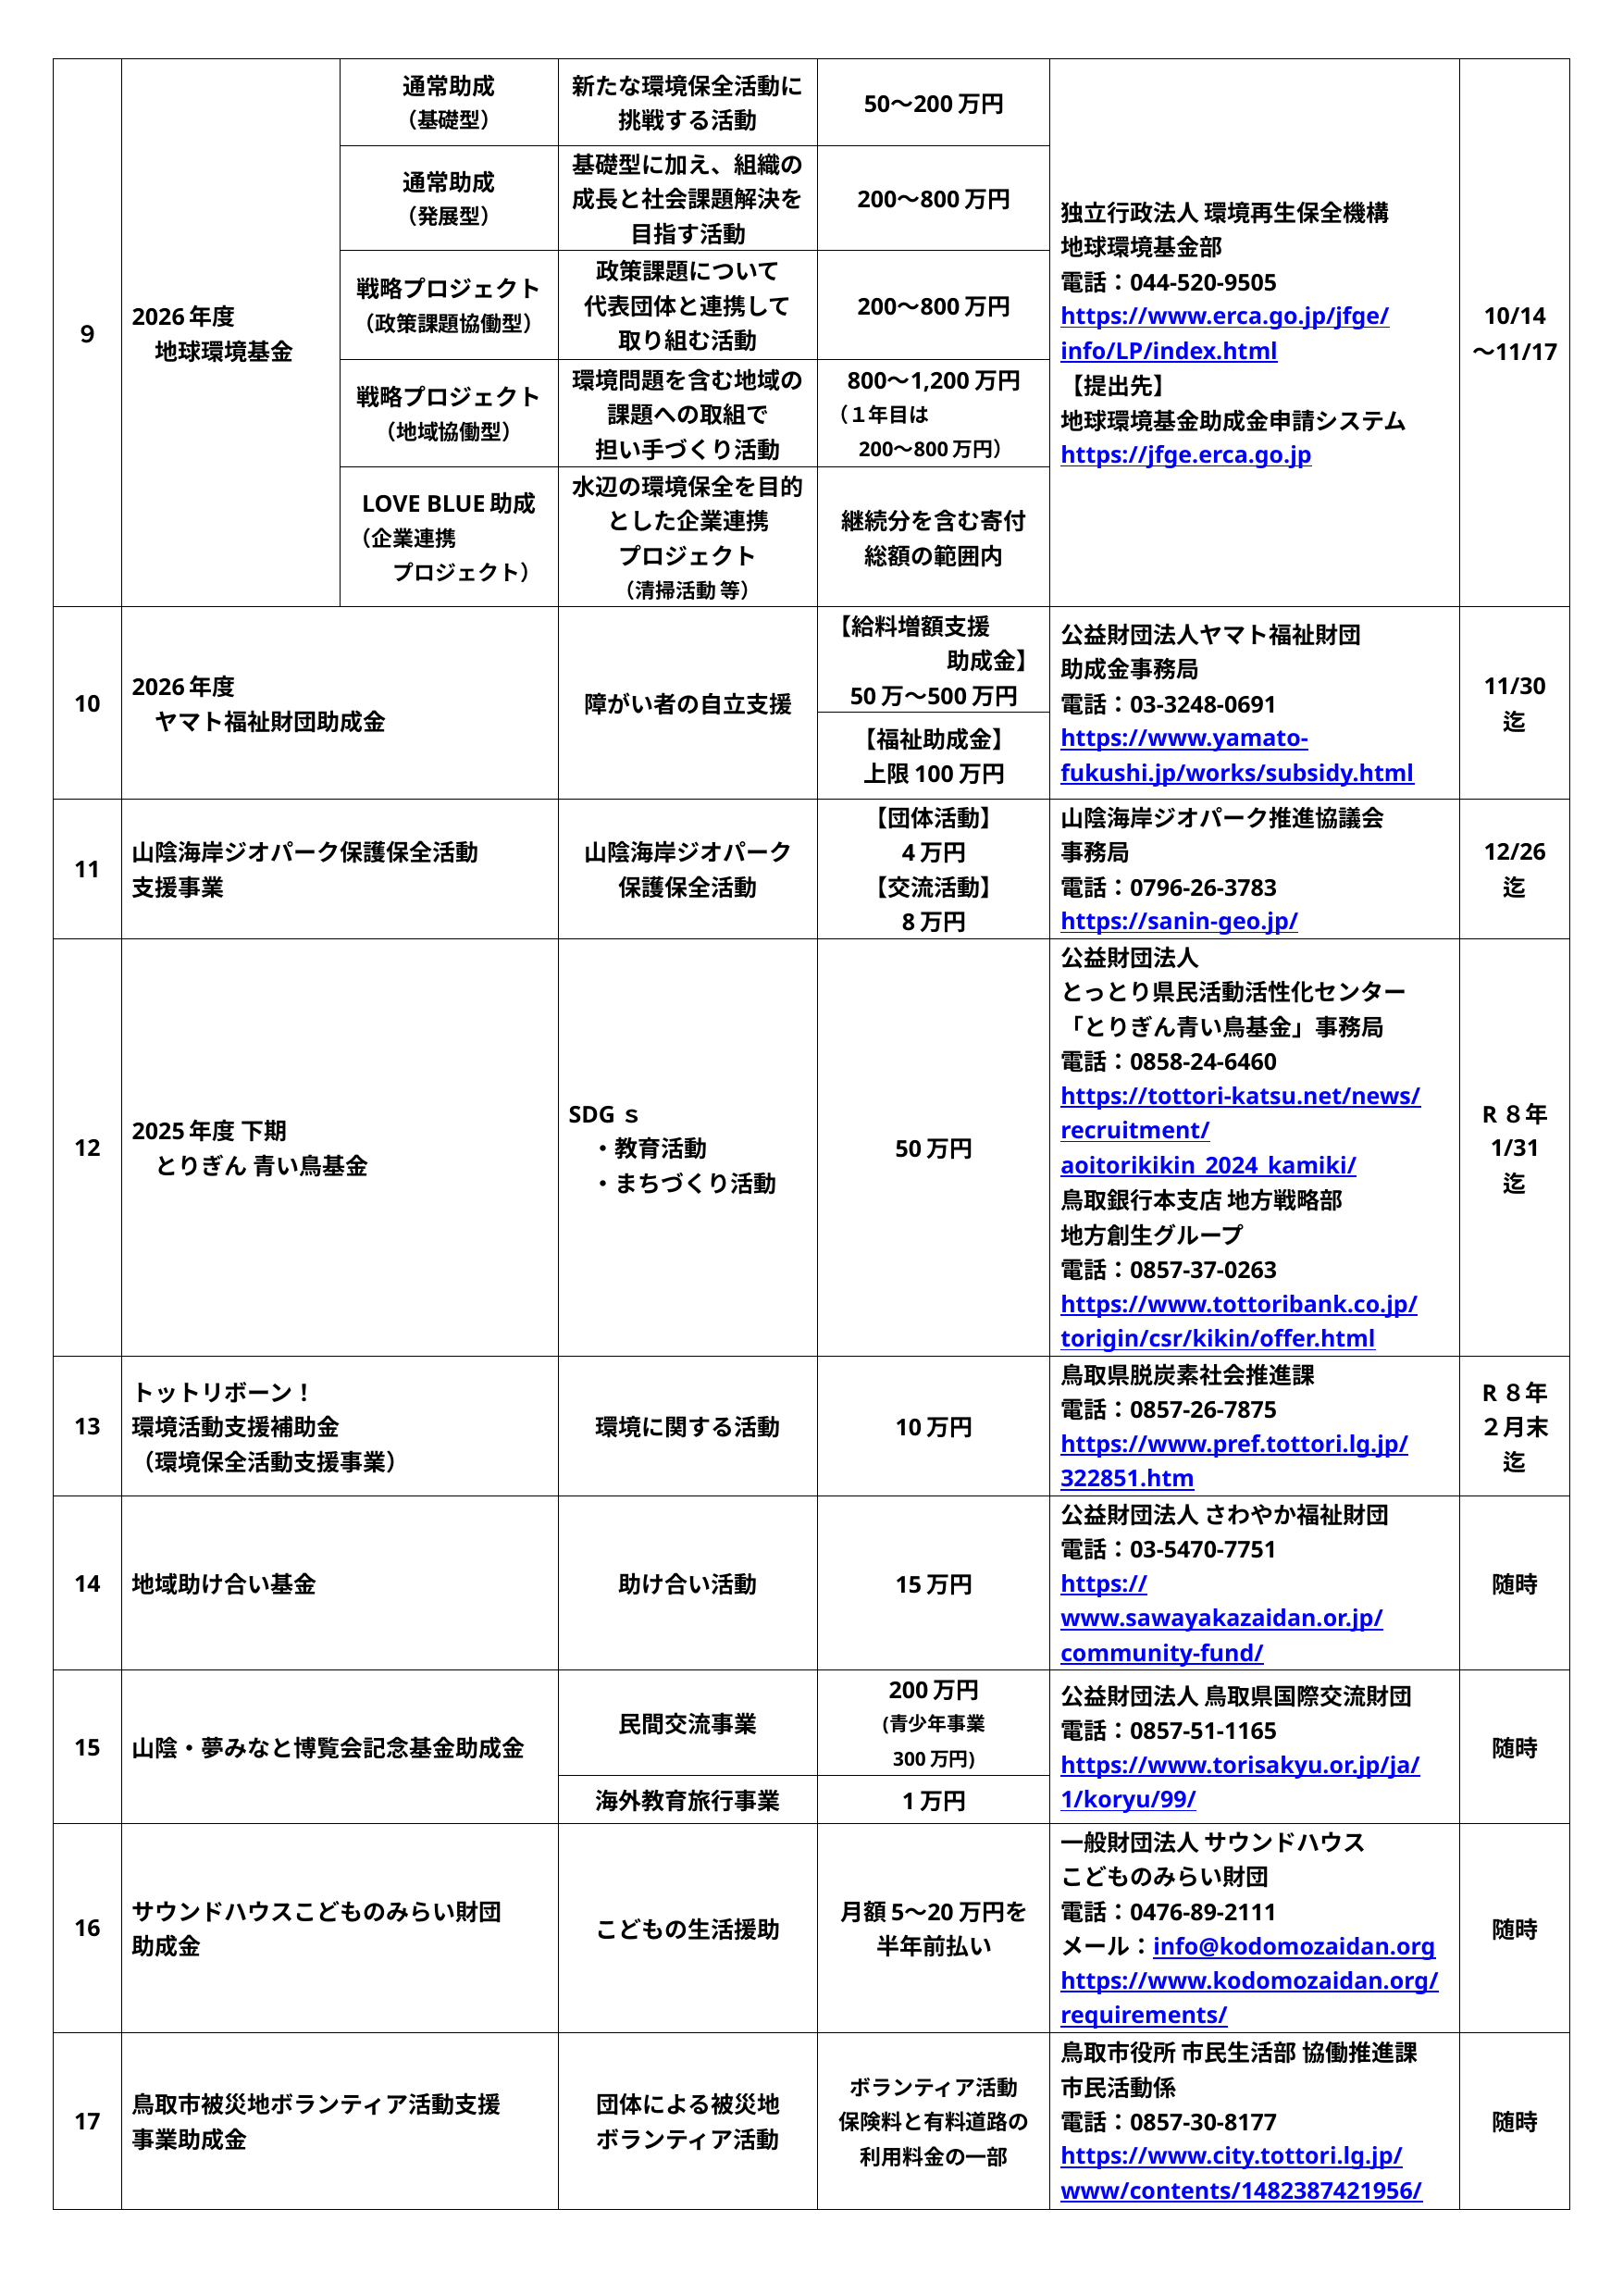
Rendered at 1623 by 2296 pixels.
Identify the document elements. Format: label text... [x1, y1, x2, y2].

table_cell 1万円 [818, 1776, 1049, 1823]
table_cell 海外教育旅行事業 [559, 1776, 817, 1823]
table_cell 【団体活動】 4万円 【交流活動】 8万円 [818, 800, 1049, 938]
table_cell 2026年度 ヤマト福祉財団助成金 [122, 607, 558, 799]
table_cell 2025年度 下期 とりぎん 青い鳥基金 [122, 939, 558, 1356]
table_cell 17 [54, 2033, 121, 2209]
table_cell 公益財団法人 とっとり県民活動活性化センター 「とりぎん青い鳥基金」事務局 電話：0858-24-6460 https://tottori-katsu.net/news/recruitment/aoitorikikin_2024_kamiki/ 鳥取銀行本支店 地方戦略部 地方創生グループ 電話：0857-37-0263 https://www.tottoribank.co.jp/torigin/csr/kikin/offer.html [1050, 939, 1459, 1356]
table_cell 12/26 迄 [1460, 800, 1569, 938]
table_cell 月額5～20万円を 半年前払い [818, 1824, 1049, 2032]
table_cell 鳥取県脱炭素社会推進課 電話：0857-26-7875 https://www.pref.tottori.lg.jp/322851.htm [1050, 1357, 1459, 1496]
table_cell 政策課題について 代表団体と連携して 取り組む活動 [559, 251, 817, 359]
table_cell 継続分を含む寄付 総額の範囲内 [818, 467, 1049, 606]
table_cell 環境問題を含む地域の 課題への取組で 担い手づくり活動 [559, 360, 817, 466]
table_cell 山陰・夢みなと博覧会記念基金助成金 [122, 1670, 558, 1823]
table_cell 山陰海岸ジオパーク推進協議会 事務局 電話：0796-26-3783 https://sanin-geo.jp/ [1050, 800, 1459, 938]
table_cell 11 [54, 800, 121, 938]
table_cell 200万円 (青少年事業 300万円) [818, 1670, 1049, 1775]
table_cell 助け合い活動 [559, 1496, 817, 1669]
table_cell 800～1,200万円 （１年目は 200～800万円） [818, 360, 1049, 466]
table_cell 水辺の環境保全を目的とした企業連携 プロジェクト （清掃活動 等） [559, 467, 817, 606]
table_cell 50万円 [818, 939, 1049, 1356]
table_cell 通常助成 （発展型） [341, 146, 558, 250]
table_cell トットリボーン！ 環境活動支援補助金 （環境保全活動支援事業） [122, 1357, 558, 1496]
table_cell 民間交流事業 [559, 1670, 817, 1775]
table_header 2026年度 地球環境基金 [122, 59, 340, 606]
table_cell こどもの生活援助 [559, 1824, 817, 2032]
table_cell 随時 [1460, 2033, 1569, 2209]
table_cell 戦略プロジェクト （地域協働型） [341, 360, 558, 466]
table_header 10/14 ～11/17 [1460, 59, 1569, 606]
table_cell R８年 ２月末 迄 [1460, 1357, 1569, 1496]
table_cell 15万円 [818, 1496, 1049, 1669]
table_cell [818, 2033, 1049, 2209]
table_cell 公益財団法人 鳥取県国際交流財団 電話：0857-51-1165 https://www.torisakyu.or.jp/ja/1/koryu/99/ [1050, 1670, 1459, 1823]
table_header 50～200万円 [818, 59, 1049, 145]
table_header 新たな環境保全活動に 挑戦する活動 [559, 59, 817, 145]
table_cell 14 [54, 1496, 121, 1669]
table_cell 随時 [1460, 1670, 1569, 1823]
table_cell 随時 [1460, 1824, 1569, 2032]
table_cell 地域助け合い基金 [122, 1496, 558, 1669]
table_cell 公益財団法人 さわやか福祉財団 電話：03-5470-7751 https://www.sawayakazaidan.or.jp/community-fund/ [1050, 1496, 1459, 1669]
table_cell R８年 1/31 迄 [1460, 939, 1569, 1356]
table_cell 12 [54, 939, 121, 1356]
table_cell 【福祉助成金】 上限100万円 [818, 713, 1049, 799]
table_cell 基礎型に加え、組織の 成長と社会課題解決を 目指す活動 [559, 146, 817, 250]
table_header ９ [54, 59, 121, 606]
table_cell 山陰海岸ジオパーク 保護保全活動 [559, 800, 817, 938]
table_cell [122, 2033, 558, 2209]
table_header 独立行政法人 環境再生保全機構 地球環境基金部 電話：044-520-9505 https://www.erca.go.jp/jfge/info/LP/index.html 【提出先】 地球環境基金助成金申請システム https://jfge.erca.go.jp [1050, 59, 1459, 606]
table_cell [1050, 2033, 1459, 2209]
table_cell 山陰海岸ジオパーク保護保全活動 支援事業 [122, 800, 558, 938]
table_cell SDGｓ ・教育活動 ・まちづくり活動 [559, 939, 817, 1356]
table_cell サウンドハウスこどものみらい財団 助成金 [122, 1824, 558, 2032]
table_cell LOVE BLUE助成 （企業連携 プロジェクト） [341, 467, 558, 606]
table_header 通常助成 （基礎型） [341, 59, 558, 145]
table_cell 16 [54, 1824, 121, 2032]
table_cell 10 [54, 607, 121, 799]
table_cell 11/30 迄 [1460, 607, 1569, 799]
table_cell 一般財団法人 サウンドハウス こどものみらい財団 電話：0476-89-2111 メール：info@kodomozaidan.org https://www.kodomozaidan.org/requirements/ [1050, 1824, 1459, 2032]
table_cell 障がい者の自立支援 [559, 607, 817, 799]
table_cell 【給料増額支援 助成金】 50万～500万円 [818, 607, 1049, 712]
table_cell 15 [54, 1670, 121, 1823]
table_cell 戦略プロジェクト （政策課題協働型） [341, 251, 558, 359]
table_cell 10万円 [818, 1357, 1049, 1496]
table_cell 公益財団法人ヤマト福祉財団 助成金事務局 電話：03-3248-0691 https://www.yamato-fukushi.jp/works/subsidy.html [1050, 607, 1459, 799]
table_cell 200～800万円 [818, 146, 1049, 250]
table_cell 随時 [1460, 1496, 1569, 1669]
table_cell 団体による被災地 ボランティア活動 [559, 2033, 817, 2209]
table_cell 200～800万円 [818, 251, 1049, 359]
table_cell 13 [54, 1357, 121, 1496]
table_cell 環境に関する活動 [559, 1357, 817, 1496]
